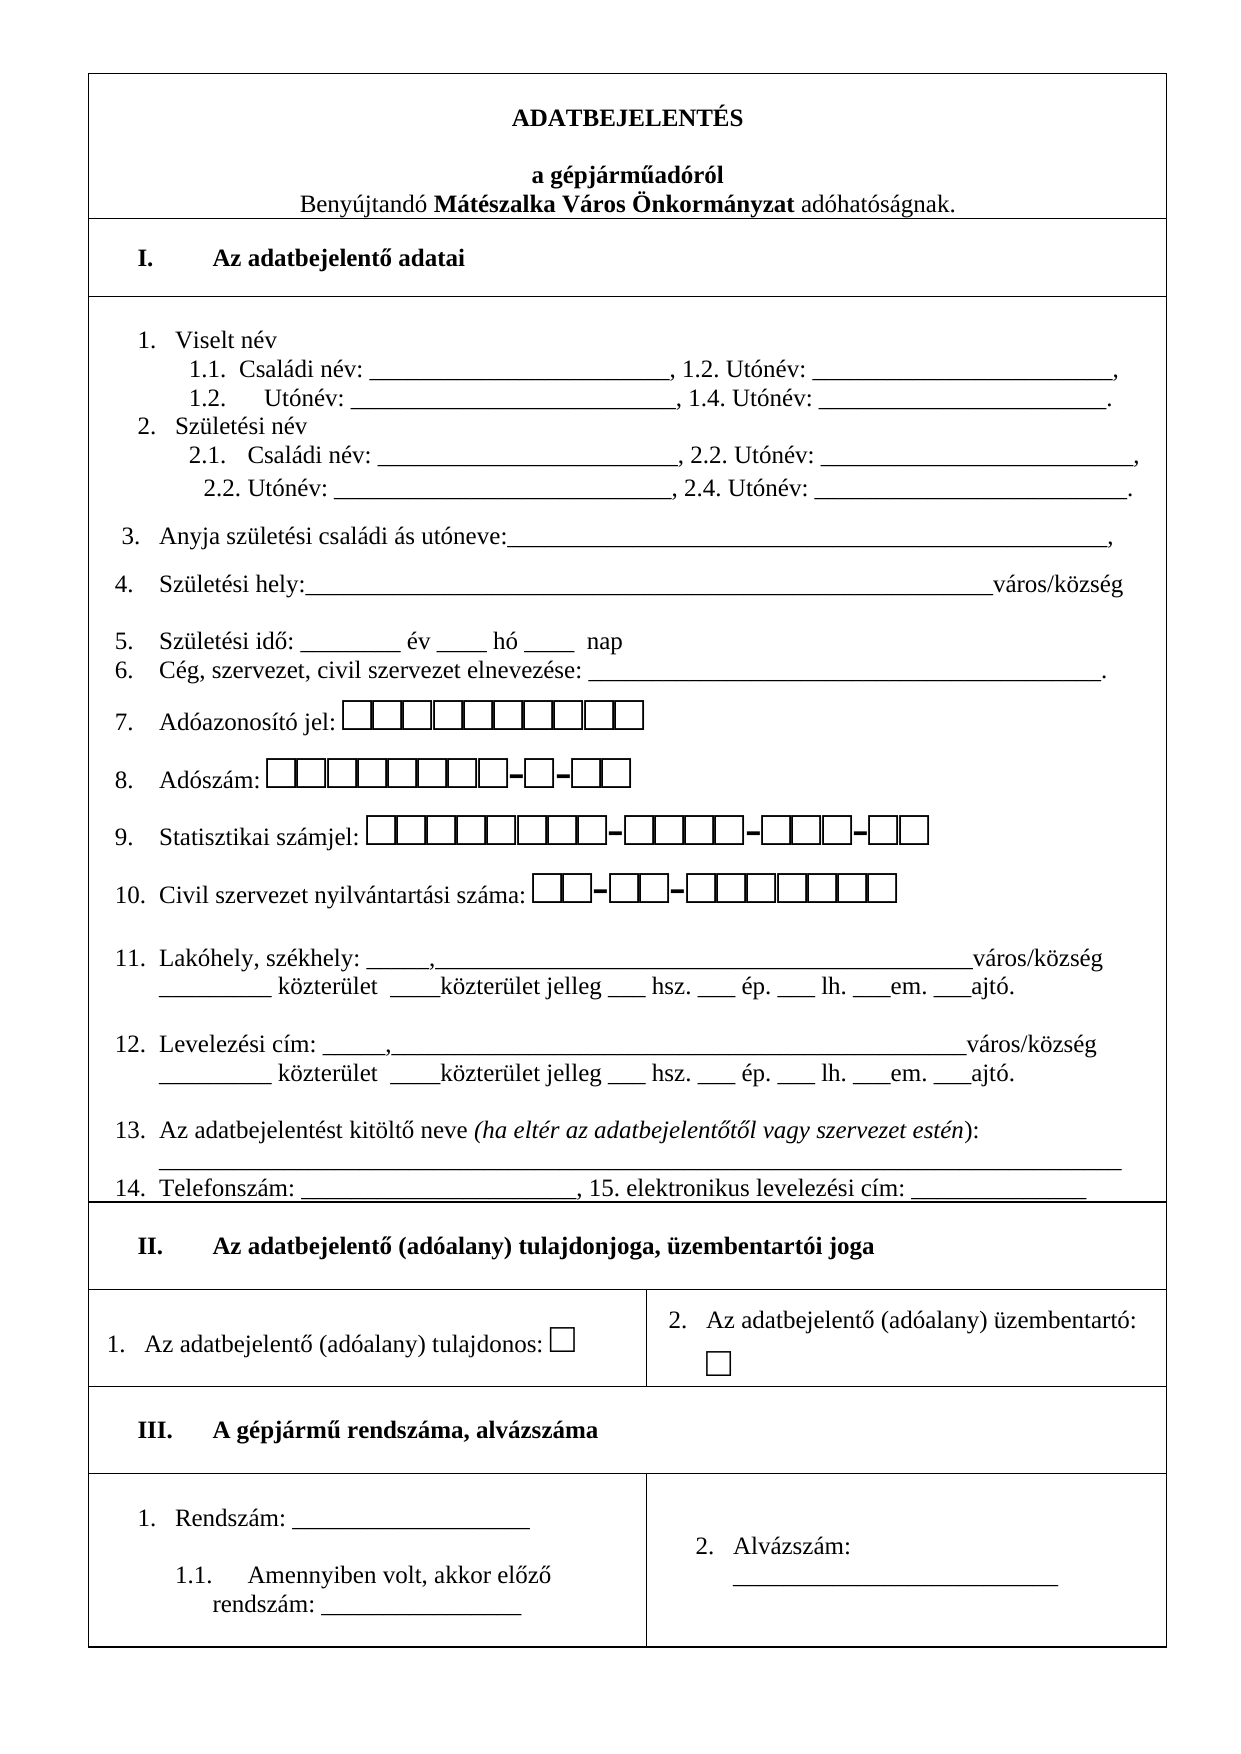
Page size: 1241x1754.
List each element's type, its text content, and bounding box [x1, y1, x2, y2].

table_cell Viselt név Családi név: ________________________, 1.2. Utónév: ________________________, Utónév: __________________________, 1.4. Utónév: _______________________. Születési név Családi név: ________________________, 2.2. Utónév: _________________________, Utónév: ___________________________, 2.4. Utónév: _________________________. Anyja születési családi ás utóneve:________________________________________________, Születési hely:_______________________________________________________város/község Születési idő: ________ év ____ hó ____ nap Cég, szervezet, civil szervezet elnevezése: _________________________________________. Adóazonosító jel: □□□□□□□□□□ Adószám: □□□□□□□□-□-□□ Statisztikai számjel: □□□□□□□□-□□□□-□□□-□□ Civil szervezet nyilvántartási száma: □□-□□-□□□□□□□ Lakóhely, székhely: _____,___________________________________________város/község _________ közterület ____közterület jelleg ___ hsz. ___ ép. ___ lh. ___em. ___ajtó. Levelezési cím: _____,______________________________________________város/község _________ közterület ____közterület jelleg ___ hsz. ___ ép. ___ lh. ___em. ___ajtó. Az adatbejelentést kitöltő neve (ha eltér az adatbejelentőtől vagy szervezet estén): _____________________________________________________________________________ Telefonszám: ______________________, 15. elektronikus levelezési cím: ______________ [89, 297, 1166, 1201]
table_cell Alvázszám: __________________________ [647, 1474, 1166, 1646]
table_cell Az adatbejelentő adatai [89, 219, 1166, 296]
table_cell Az adatbejelentő (adóalany) üzembentartó: □ [647, 1290, 1166, 1386]
table_cell Rendszám: ___________________ Amennyiben volt, akkor előző rendszám: ________________ [89, 1474, 646, 1646]
table_cell Az adatbejelentő (adóalany) tulajdonos: □ [89, 1290, 646, 1386]
table_cell Az adatbejelentő (adóalany) tulajdonjoga, üzembentartói joga [89, 1203, 1166, 1289]
table_header ADATBEJELENTÉS a gépjárműadóról Benyújtandó Mátészalka Város Önkormányzat adóhatóságnak. [89, 74, 1166, 218]
table_cell A gépjármű rendszáma, alvázszáma [89, 1387, 1166, 1473]
